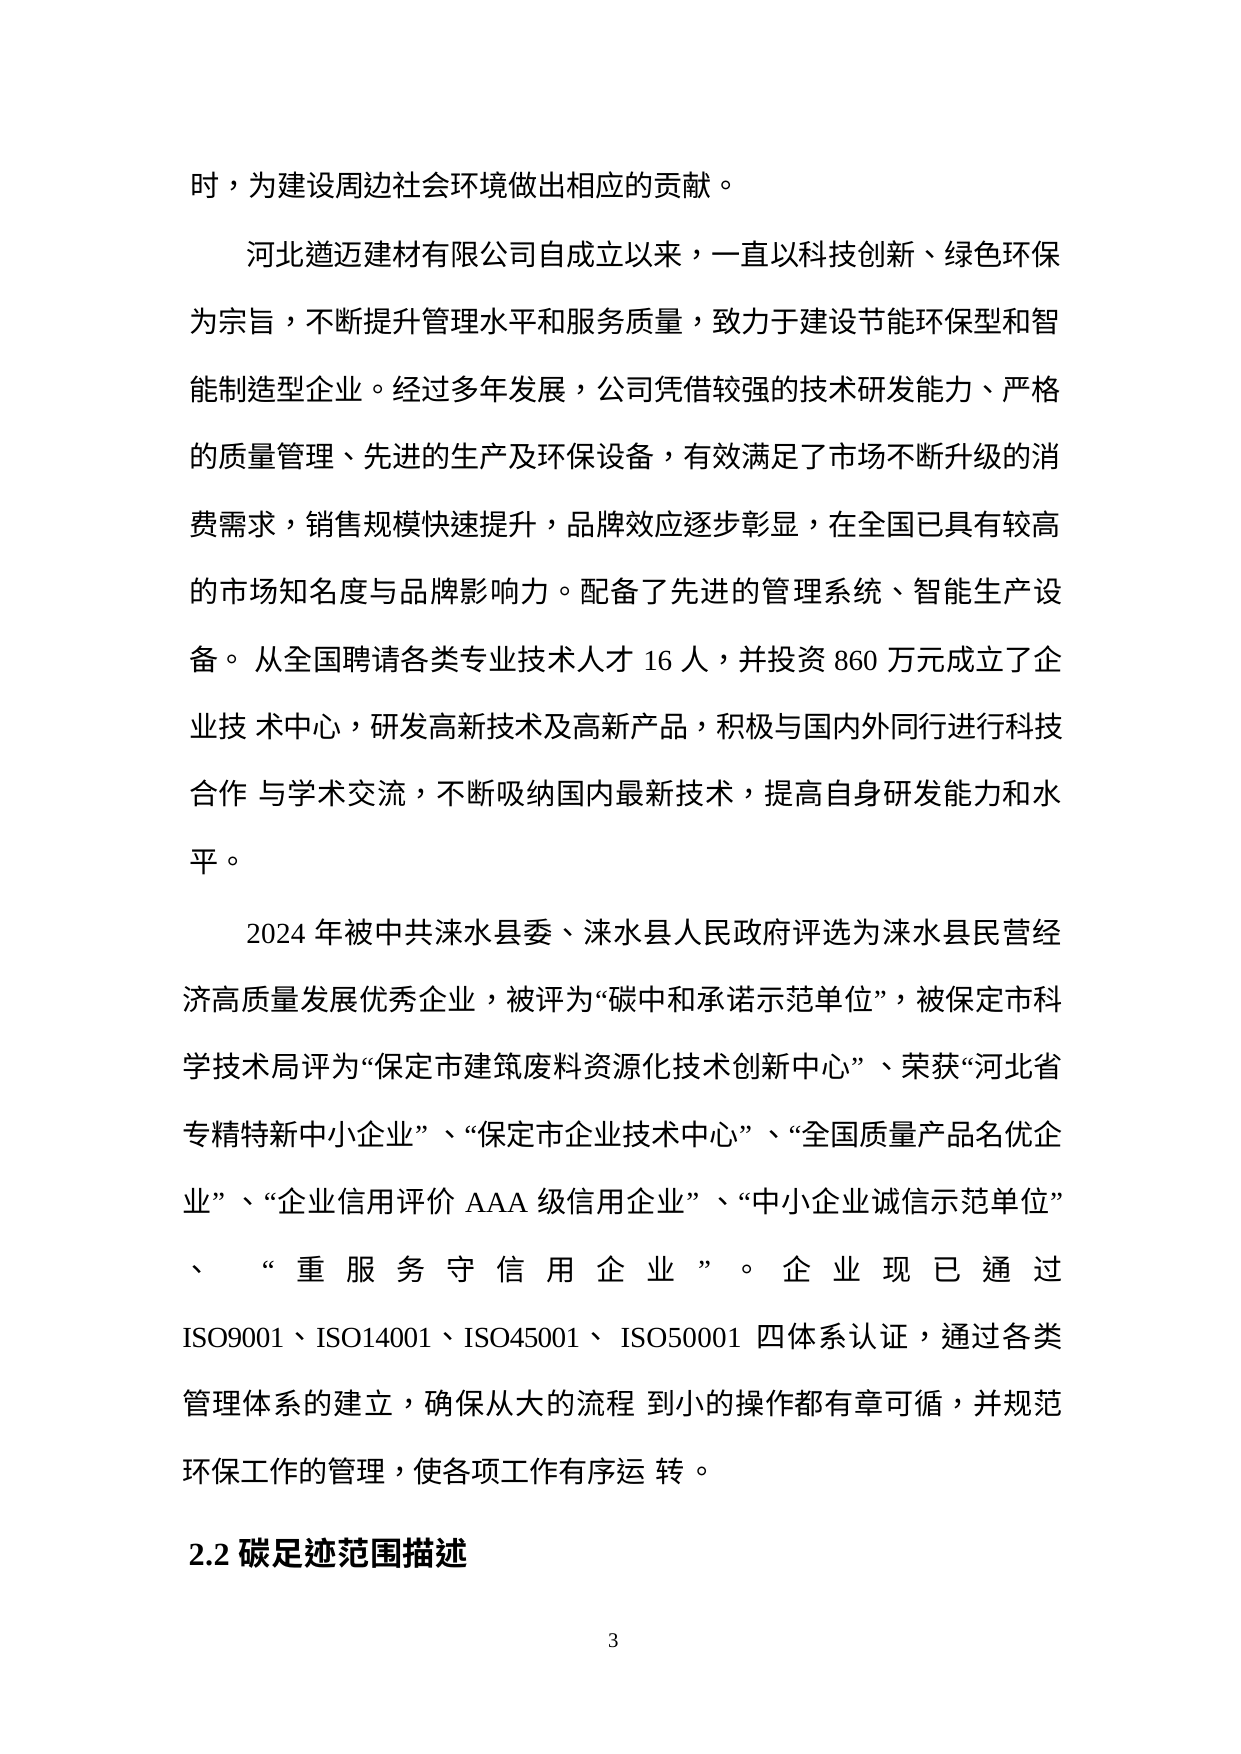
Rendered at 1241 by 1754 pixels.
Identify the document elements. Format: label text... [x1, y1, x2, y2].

text 2024 年被中共涞水县委、涞水县人民政府评选为涞水县民营经 济高质量发展优秀企业，被评为“碳中和承诺示范单位”，被保定市科 学技术局评为“保定市建筑废料资源化技术创新中心” 、荣获“河北省 专精特新中小企业” 、“保定市企业技术中心” 、“全国质量产品名优企 业” 、“企业信用评价 AAA 级信用企业” 、“中小企业诚信示范单位” 、 “重服务守信用企业”。企业现已通过 ISO9001、ISO14001、ISO45001、 ISO50001 四体系认证，通过各类管理体系的建立，确保从大的流程 到小的操作都有章可循，并规范环保工作的管理，使各项工作有序运 转。 [182, 912, 1063, 1491]
text 2.2 碳足迹范围描述 [188, 1533, 1063, 1574]
text 时，为建设周边社会环境做出相应的贡献。 [190, 167, 1063, 203]
text 河北遒迈建材有限公司自成立以来，一直以科技创新、绿色环保 为宗旨，不断提升管理水平和服务质量，致力于建设节能环保型和智 能制造型企业。经过多年发展，公司凭借较强的技术研发能力、严格 的质量管理、先进的生产及环保设备，有效满足了市场不断升级的消 费需求，销售规模快速提升，品牌效应逐步彰显，在全国已具有较高 的市场知名度与品牌影响力。配备了先进的管理系统、智能生产设备。 从全国聘请各类专业技术人才 16 人，并投资 860 万元成立了企业技 术中心，研发高新技术及高新产品，积极与国内外同行进行科技合作 与学术交流，不断吸纳国内最新技术，提高自身研发能力和水平。 [189, 234, 1063, 881]
